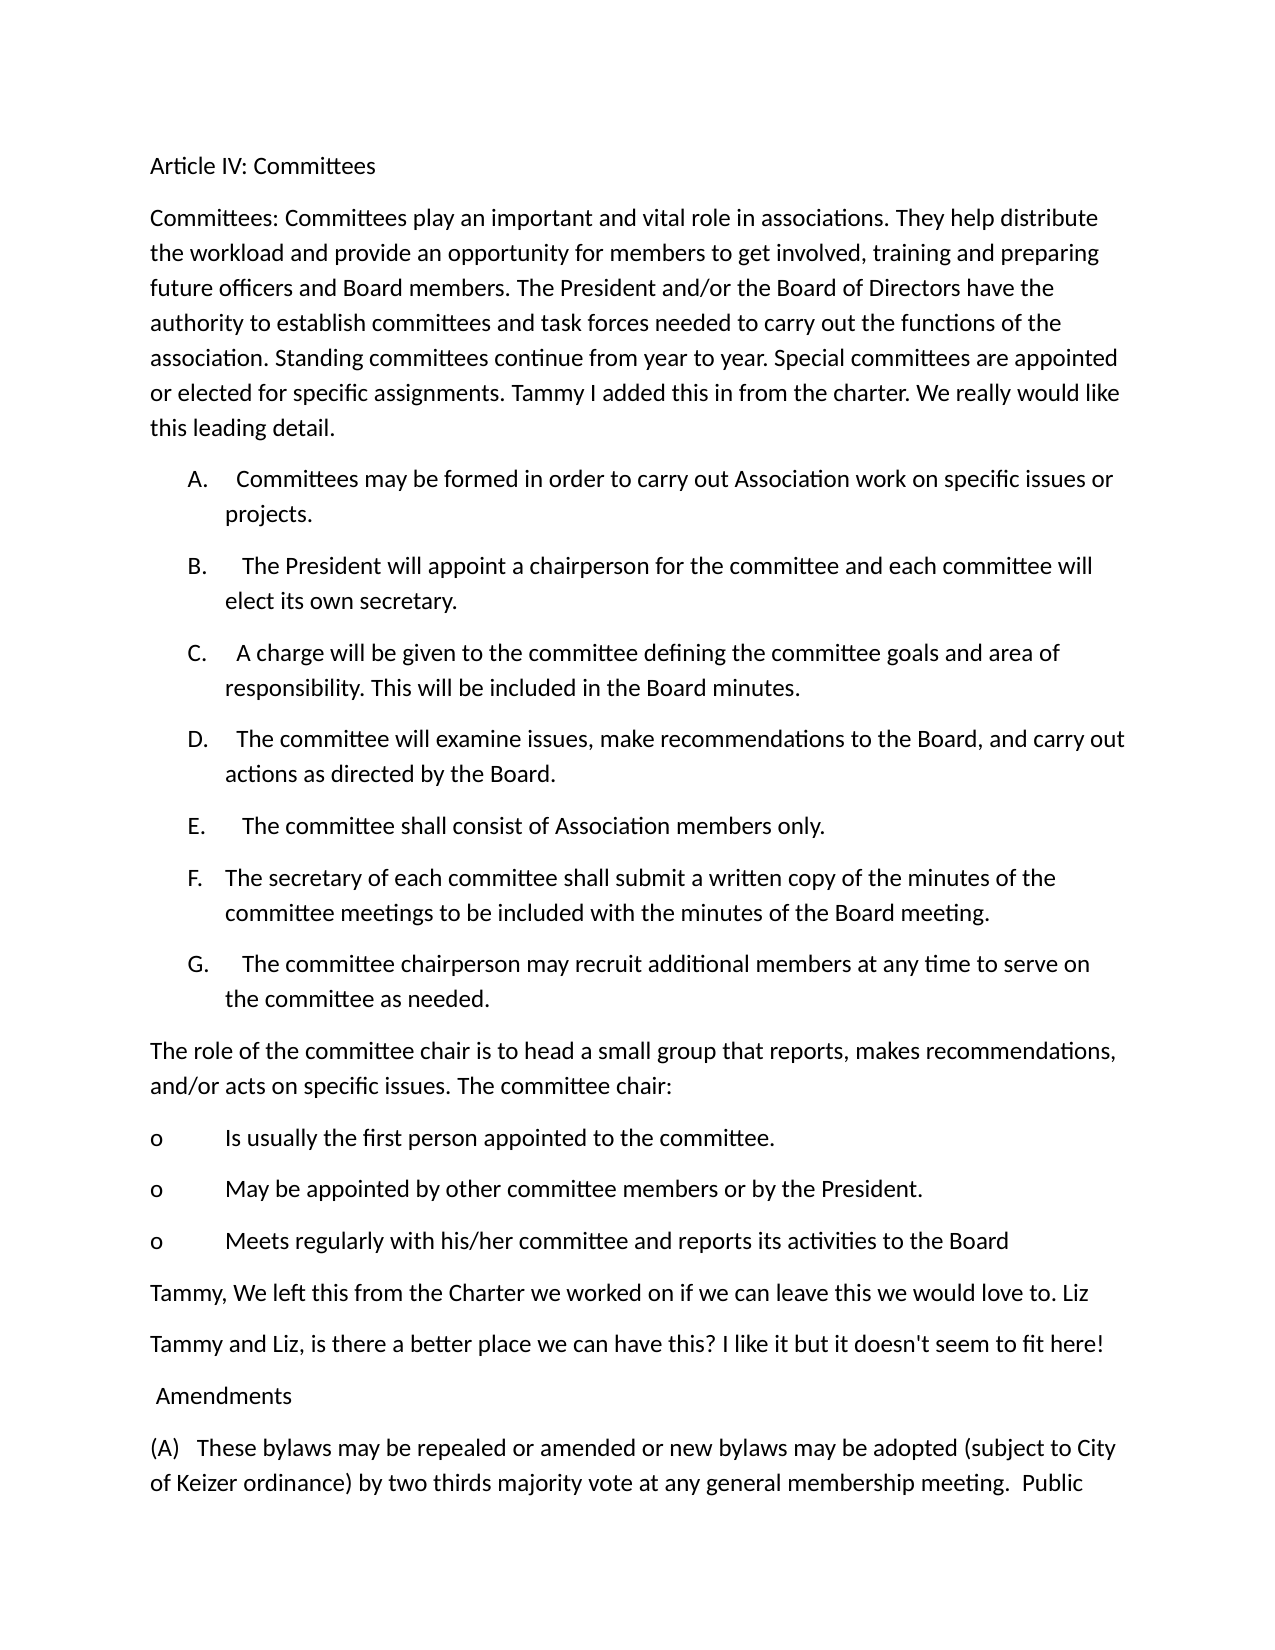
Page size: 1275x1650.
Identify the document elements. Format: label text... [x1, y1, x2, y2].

list The committee chairperson may recruit additional members at any time to serve on the committee as needed. [187, 948, 1125, 1014]
text o May be appointed by other committee members or by the President. [150, 1173, 1125, 1204]
text Amendments [150, 1380, 1125, 1411]
list Committees may be formed in order to carry out Association work on specific issues or projects. [187, 463, 1125, 529]
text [150, 1432, 1125, 1497]
list The committee shall consist of Association members only. [187, 810, 1125, 841]
text Article IV: Committees [150, 150, 1125, 181]
list The President will appoint a chairperson for the committee and each committee will elect its own secretary. [187, 550, 1125, 616]
list The secretary of each committee shall submit a written copy of the minutes of the committee meetings to be included with the minutes of the Board meeting. [187, 862, 1125, 927]
text Tammy and Liz, is there a better place we can have this? I like it but it doesn't seem to fit here! [150, 1328, 1125, 1359]
text Tammy, We left this from the Charter we worked on if we can leave this we would love to. Liz [150, 1277, 1125, 1307]
text The role of the committee chair is to head a small group that reports, makes recommendations, and/or acts on specific issues. The committee chair: [150, 1035, 1125, 1101]
list A charge will be given to the committee defining the committee goals and area of responsibility. This will be included in the Board minutes. [187, 637, 1125, 702]
list The committee will examine issues, make recommendations to the Board, and carry out actions as directed by the Board. [187, 723, 1125, 789]
text Committees: Committees play an important and vital role in associations. They help distribute the workload and provide an opportunity for members to get involved, training and preparing future officers and Board members. The President and/or the Board of Directors have the authority to establish committees and task forces needed to carry out the functions of the association. Standing committees continue from year to year. Special committees are appointed or elected for specific assignments. Tammy I added this in from the charter. We really would like this leading detail. [150, 202, 1125, 442]
text o Meets regularly with his/her committee and reports its activities to the Board [150, 1225, 1125, 1256]
text o Is usually the first person appointed to the committee. [150, 1122, 1125, 1152]
